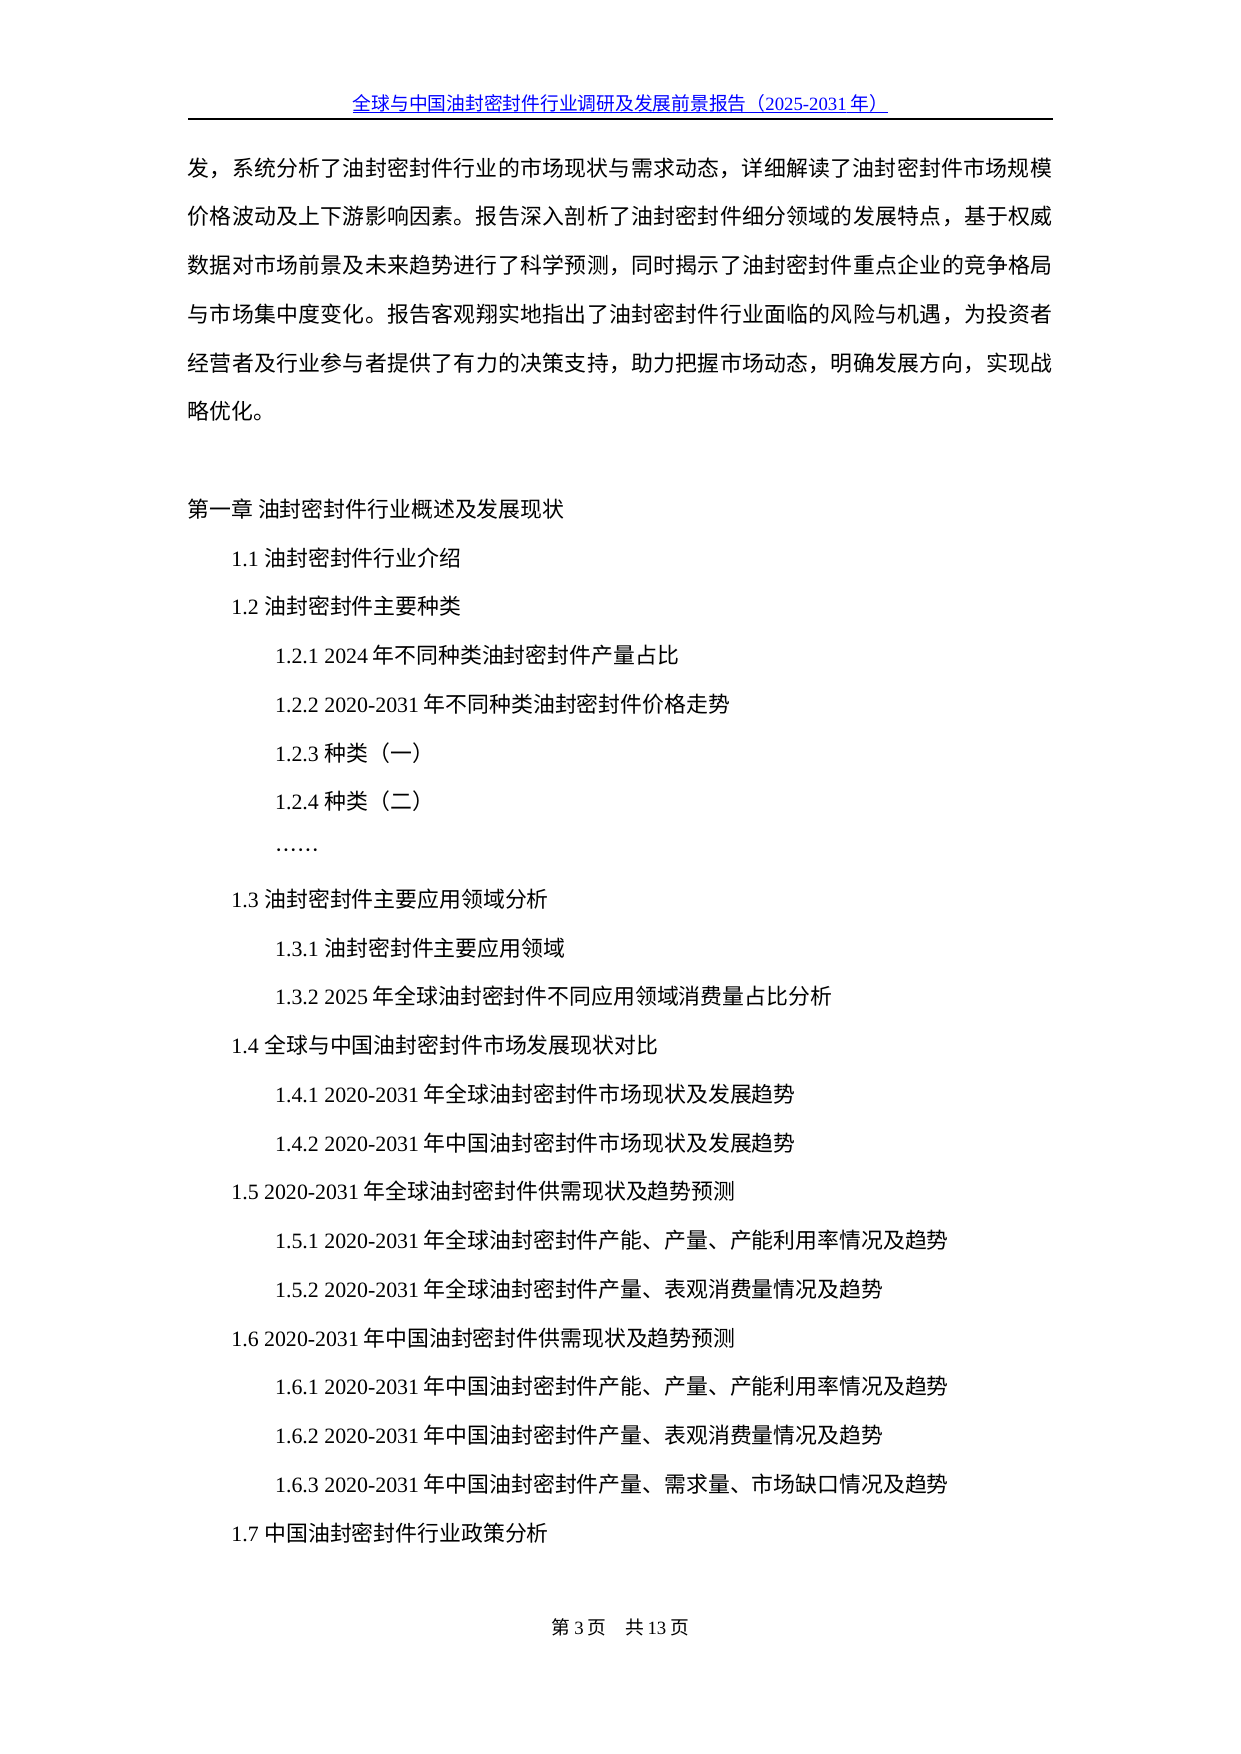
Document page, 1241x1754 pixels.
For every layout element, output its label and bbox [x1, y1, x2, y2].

text [187, 150, 1053, 1548]
